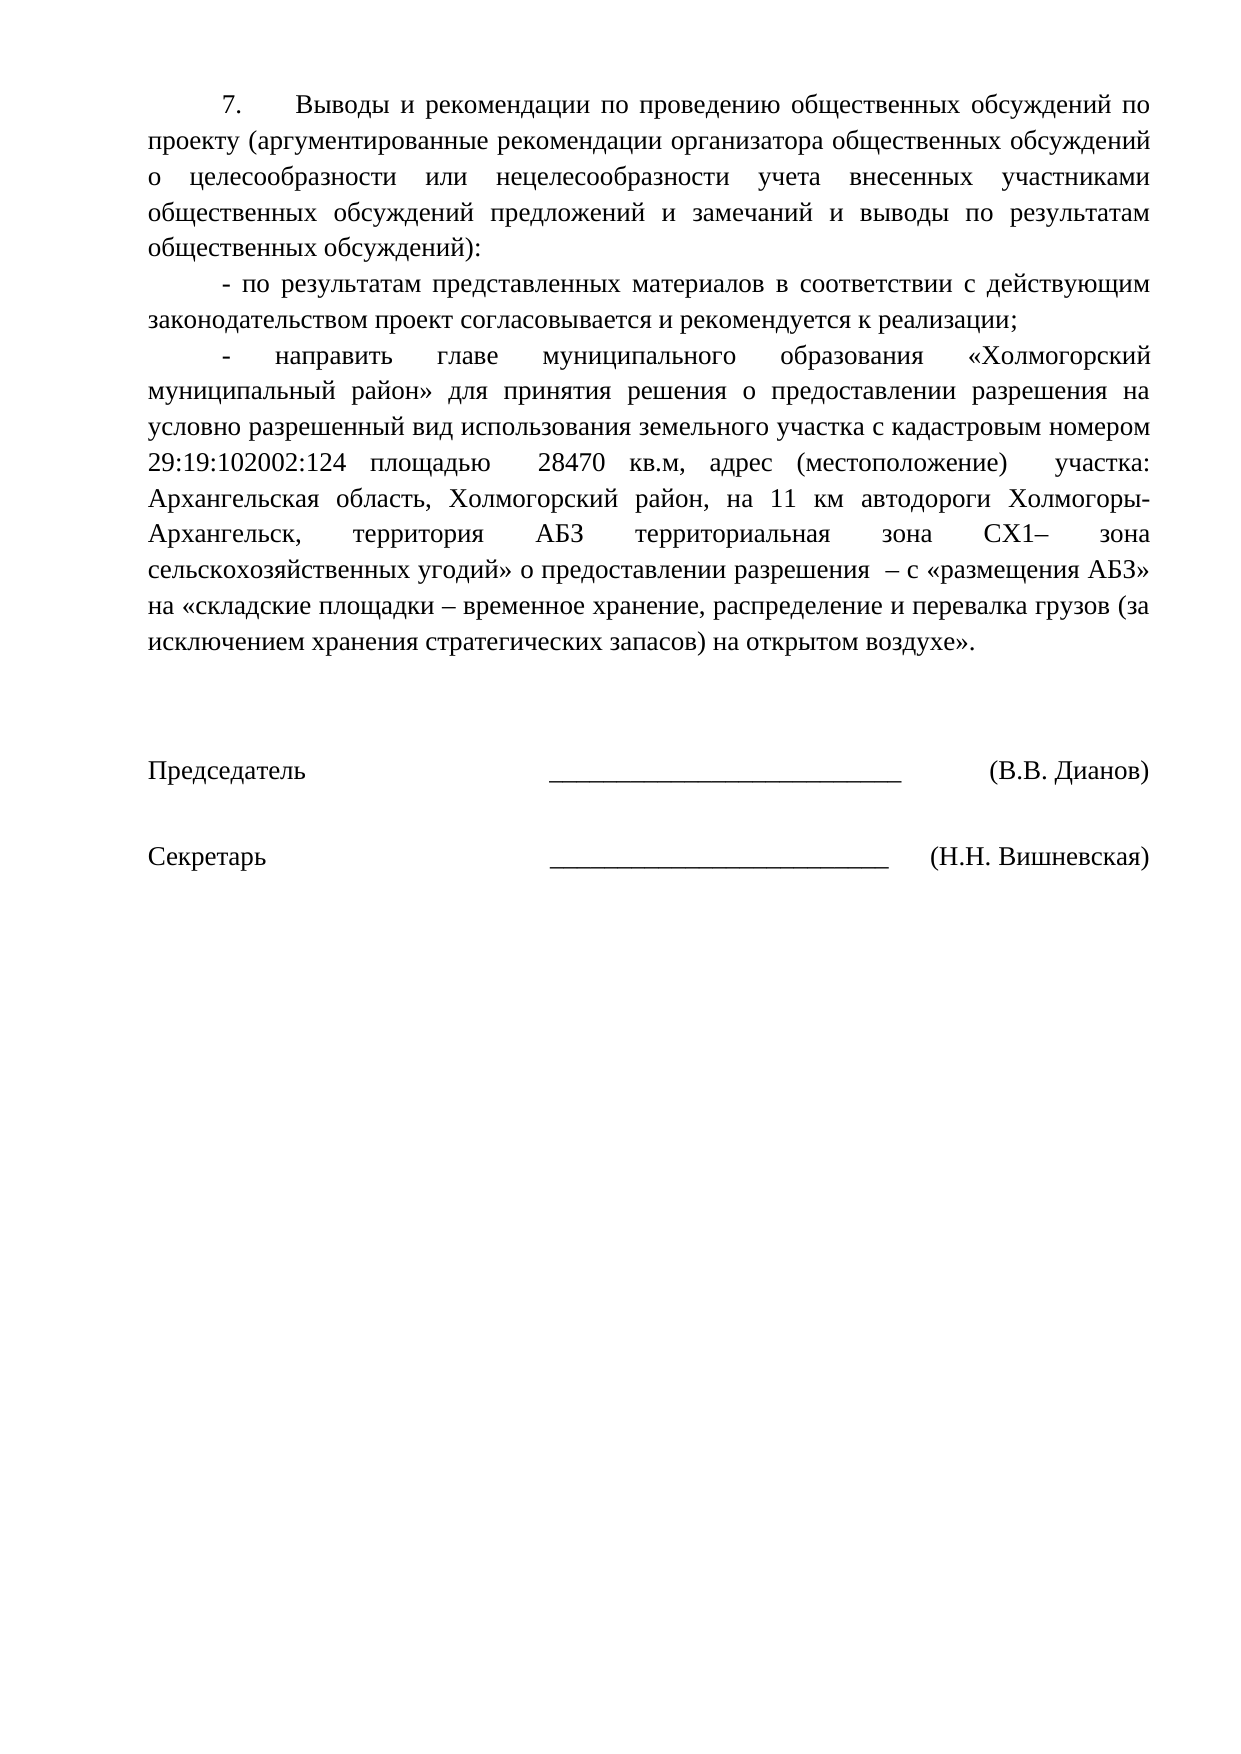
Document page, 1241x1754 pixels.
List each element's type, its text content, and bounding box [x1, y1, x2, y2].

text 7. Выводы и рекомендации по проведению общественных обсуждений по проекту (аргументированные рекомендации организатора общественных обсуждений о целесообразности или нецелесообразности учета внесенных участниками общественных обсуждений предложений и замечаний и выводы по результатам общественных обсуждений): [148, 89, 1152, 263]
text - по результатам представленных материалов в соответствии с действующим законодательством проект согласовывается и рекомендуется к реализации; [148, 267, 1152, 334]
text - направить главе муниципального образования «Холмогорский муниципальный район» для принятия решения о предоставлении разрешения на условно разрешенный вид использования земельного участка с кадастровым номером 29:19:102002:124 площадью 28470 кв.м, адрес (местоположение) участка: Архангельская область, Холмогорский район, на 11 км автодороги Холмогоры-Архангельск, территория АБЗ территориальная зона СХ1– зона сельскохозяйственных угодий» о предоставлении разрешения – с «размещения АБЗ» на «складские площадки – временное хранение, распределение и перевалка грузов (за исключением хранения стратегических запасов) на открытом воздухе». [148, 339, 1152, 656]
text Председатель __________________________ (В.В. Дианов) [148, 754, 1152, 785]
text Секретарь _________________________ (Н.Н. Вишневская) [148, 840, 1152, 871]
